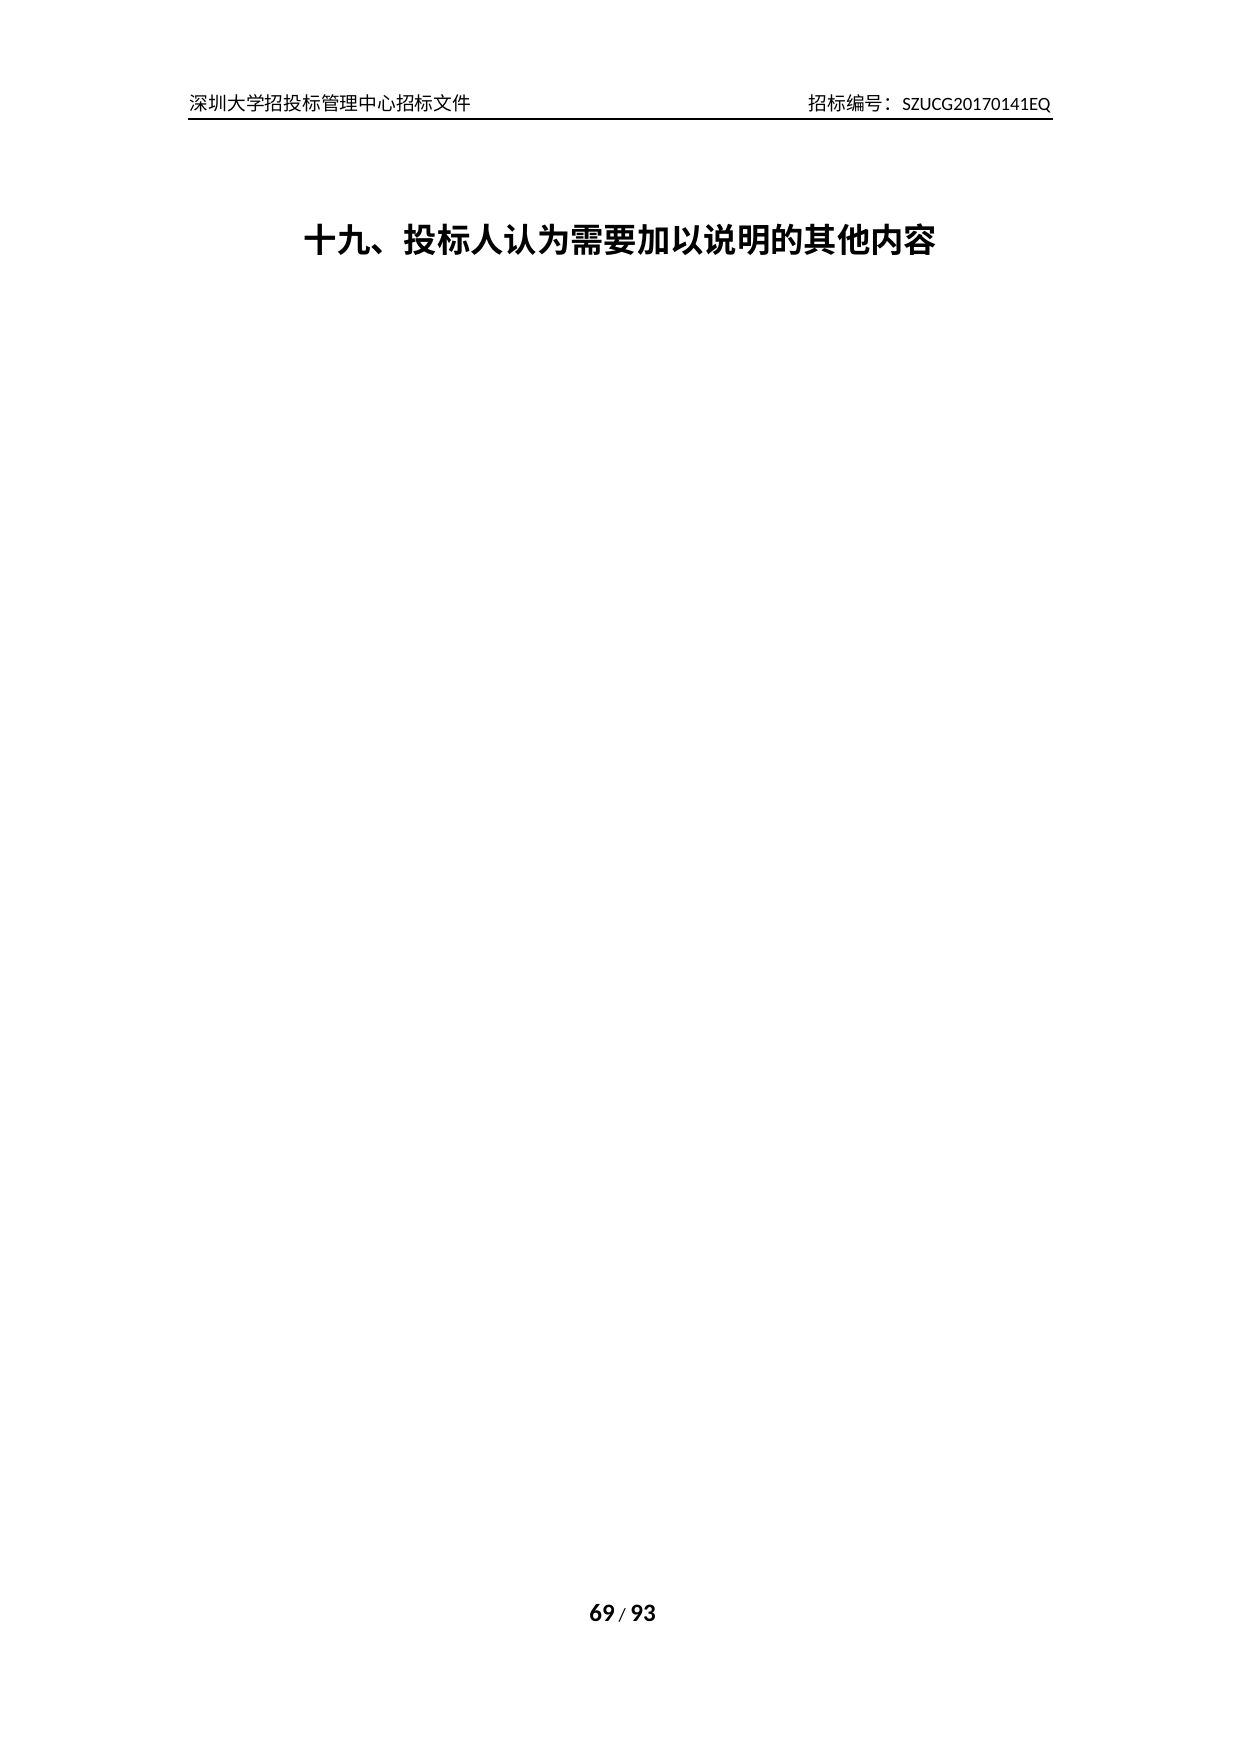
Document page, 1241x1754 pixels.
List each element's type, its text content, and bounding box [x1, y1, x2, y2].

text 十九、投标人认为需要加以说明的其他内容 [187, 206, 1053, 271]
